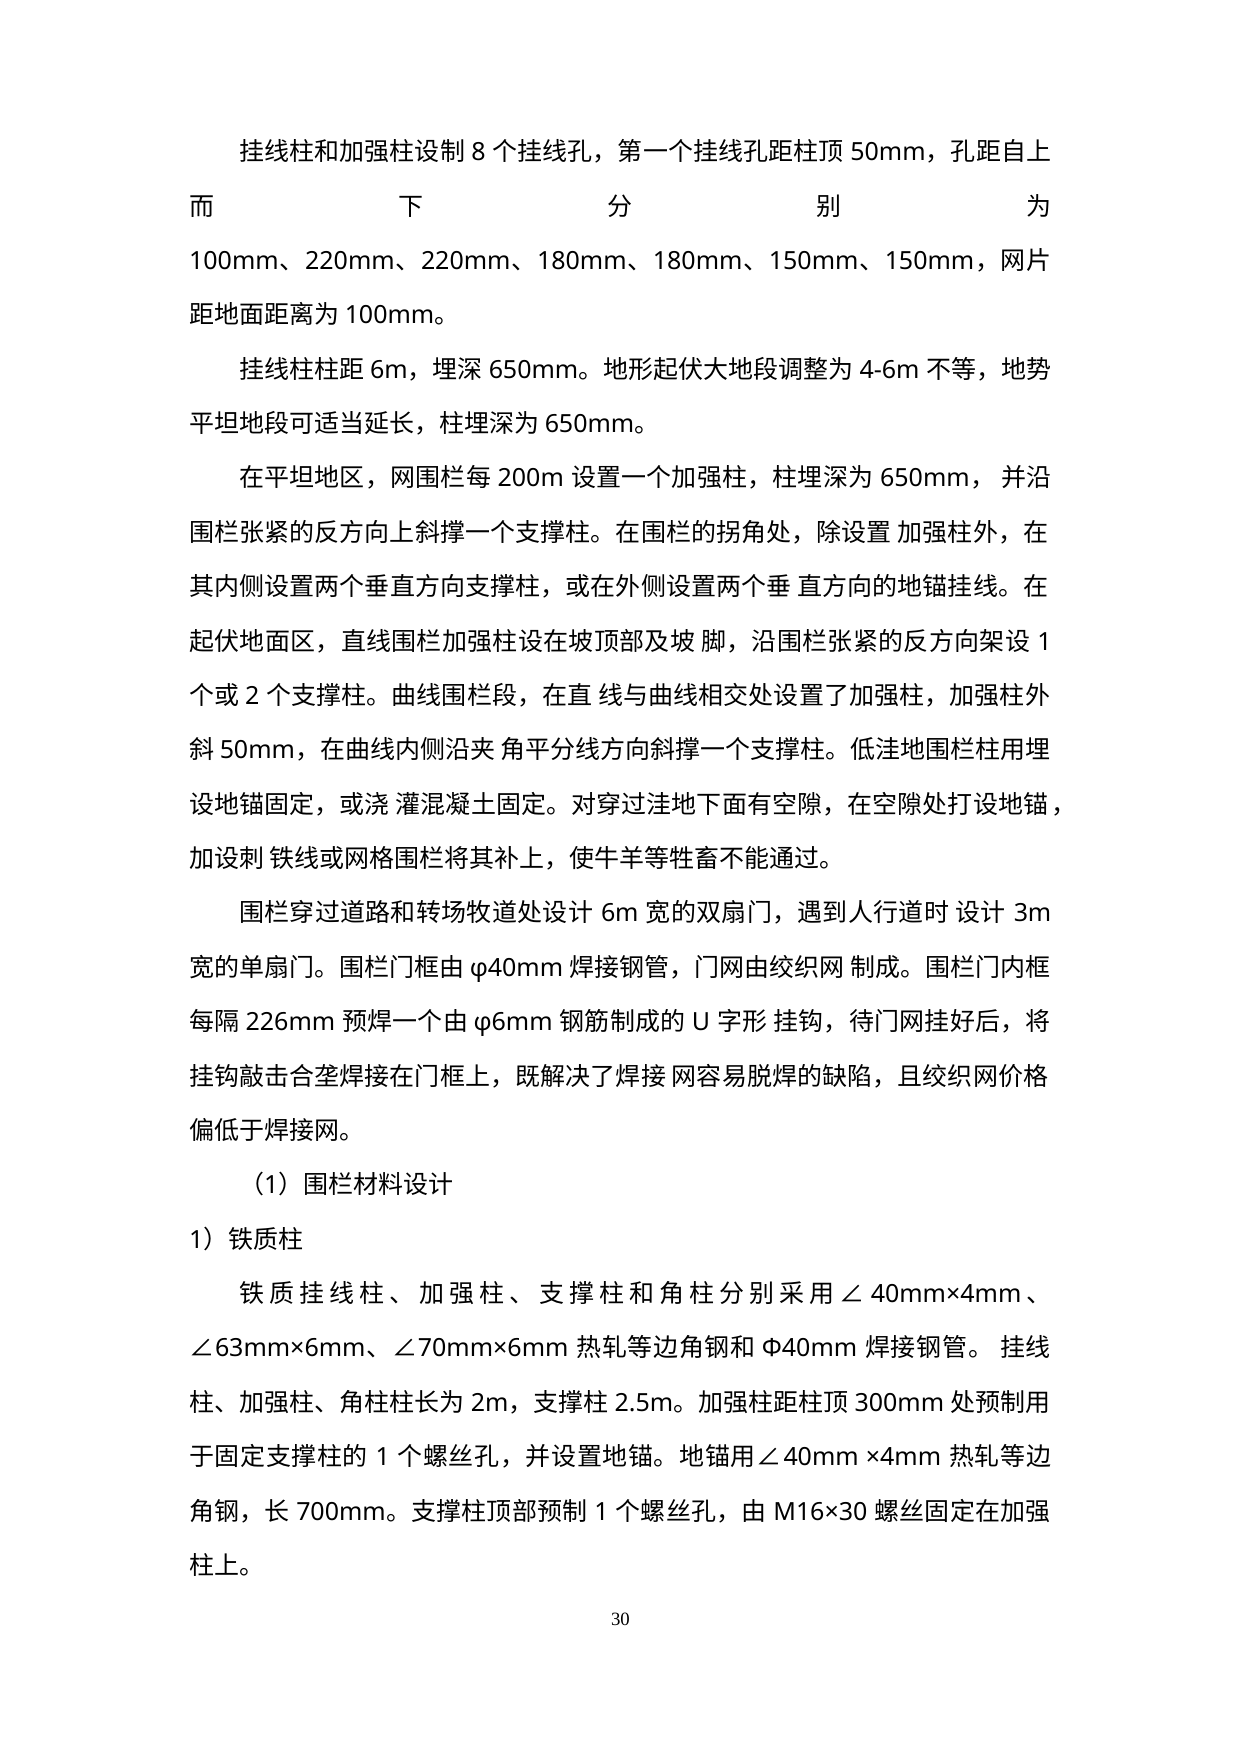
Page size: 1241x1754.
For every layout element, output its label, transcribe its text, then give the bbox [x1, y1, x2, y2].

text 铁质挂线柱、加强柱、支撑柱和角柱分别采用∠40mm×4mm、 ∠63mm×6mm、∠70mm×6mm 热轧等边角钢和Ф40mm 焊接钢管。 挂线柱、加强柱、角柱柱长为 2m，支撑柱 2.5m。加强柱距柱顶 300mm 处预制用于固定支撑柱的 1 个螺丝孔，并设置地锚。地锚用∠40mm ×4mm 热轧等边角钢，长 700mm。支撑柱顶部预制 1 个螺丝孔，由 M16×30 螺丝固定在加强柱上。 [189, 1273, 1051, 1582]
list 1）铁质柱 [189, 1219, 1051, 1255]
list 围栏材料设计 [189, 1165, 1051, 1201]
text 挂线柱和加强柱设制 8 个挂线孔，第一个挂线孔距柱顶 50mm，孔距自上而下分别为 100mm、220mm、220mm、180mm、180mm、150mm、150mm，网片距地面距离为 100mm。 [189, 132, 1051, 331]
text 围栏穿过道路和转场牧道处设计 6m 宽的双扇门，遇到人行道时 设计 3m 宽的单扇门。围栏门框由φ40mm 焊接钢管，门网由绞织网 制成。围栏门内框每隔 226mm 预焊一个由φ6mm 钢筋制成的 U 字形 挂钩，待门网挂好后，将挂钩敲击合垄焊接在门框上，既解决了焊接 网容易脱焊的缺陷，且绞织网价格偏低于焊接网。 [189, 893, 1051, 1147]
text 在平坦地区，网围栏每 200m 设置一个加强柱，柱埋深为 650mm， 并沿围栏张紧的反方向上斜撑一个支撑柱。在围栏的拐角处，除设置 加强柱外，在其内侧设置两个垂直方向支撑柱，或在外侧设置两个垂 直方向的地锚挂线。在起伏地面区，直线围栏加强柱设在坡顶部及坡 脚，沿围栏张紧的反方向架设 1 个或 2 个支撑柱。曲线围栏段，在直 线与曲线相交处设置了加强柱，加强柱外斜 50mm，在曲线内侧沿夹 角平分线方向斜撑一个支撑柱。低洼地围栏柱用埋设地锚固定，或浇 灌混凝土固定。对穿过洼地下面有空隙，在空隙处打设地锚，加设刺 铁线或网格围栏将其补上，使牛羊等牲畜不能通过。 [189, 458, 1051, 875]
text 挂线柱柱距 6m，埋深 650mm。地形起伏大地段调整为 4-6m 不等，地势平坦地段可适当延长，柱埋深为 650mm。 [189, 349, 1051, 440]
